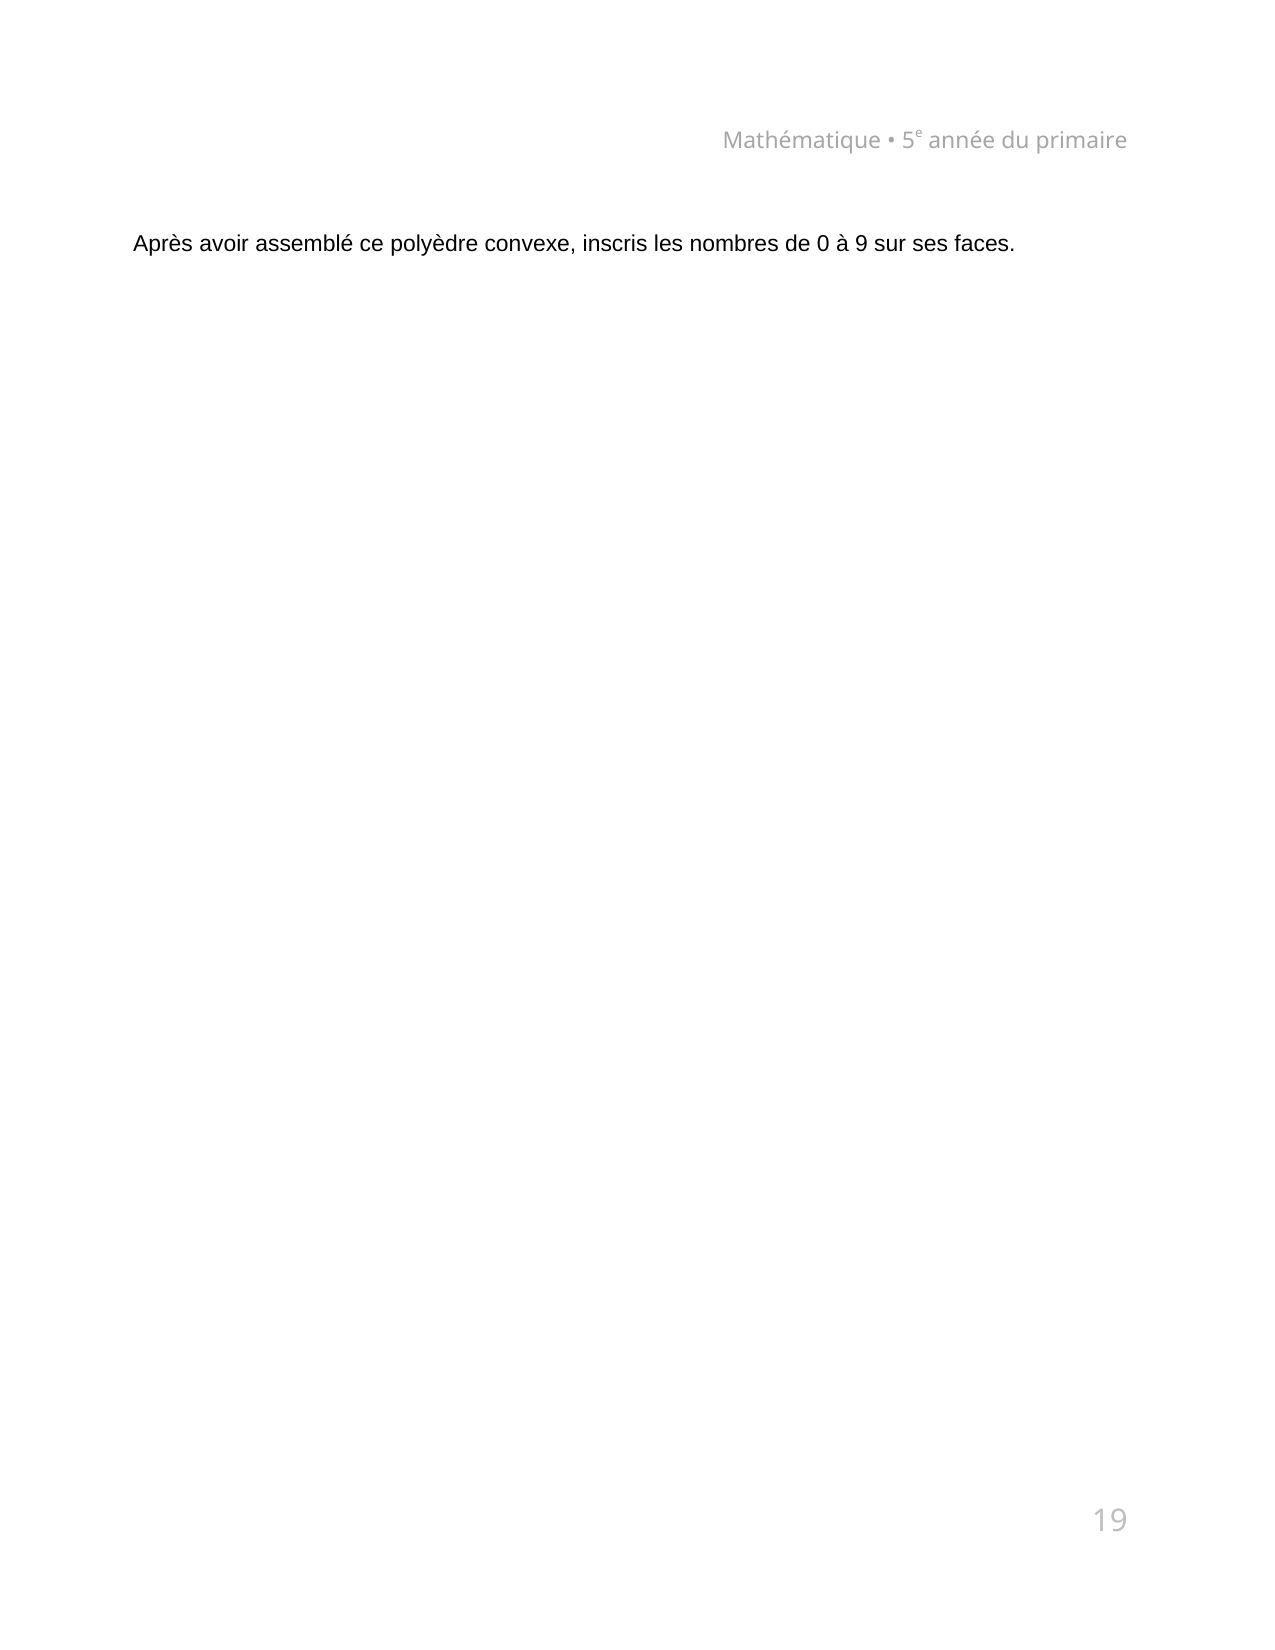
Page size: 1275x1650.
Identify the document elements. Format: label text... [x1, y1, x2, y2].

text Après avoir assemblé ce polyèdre convexe, inscris les nombres de 0 à 9 sur ses faces. [133, 230, 1127, 256]
